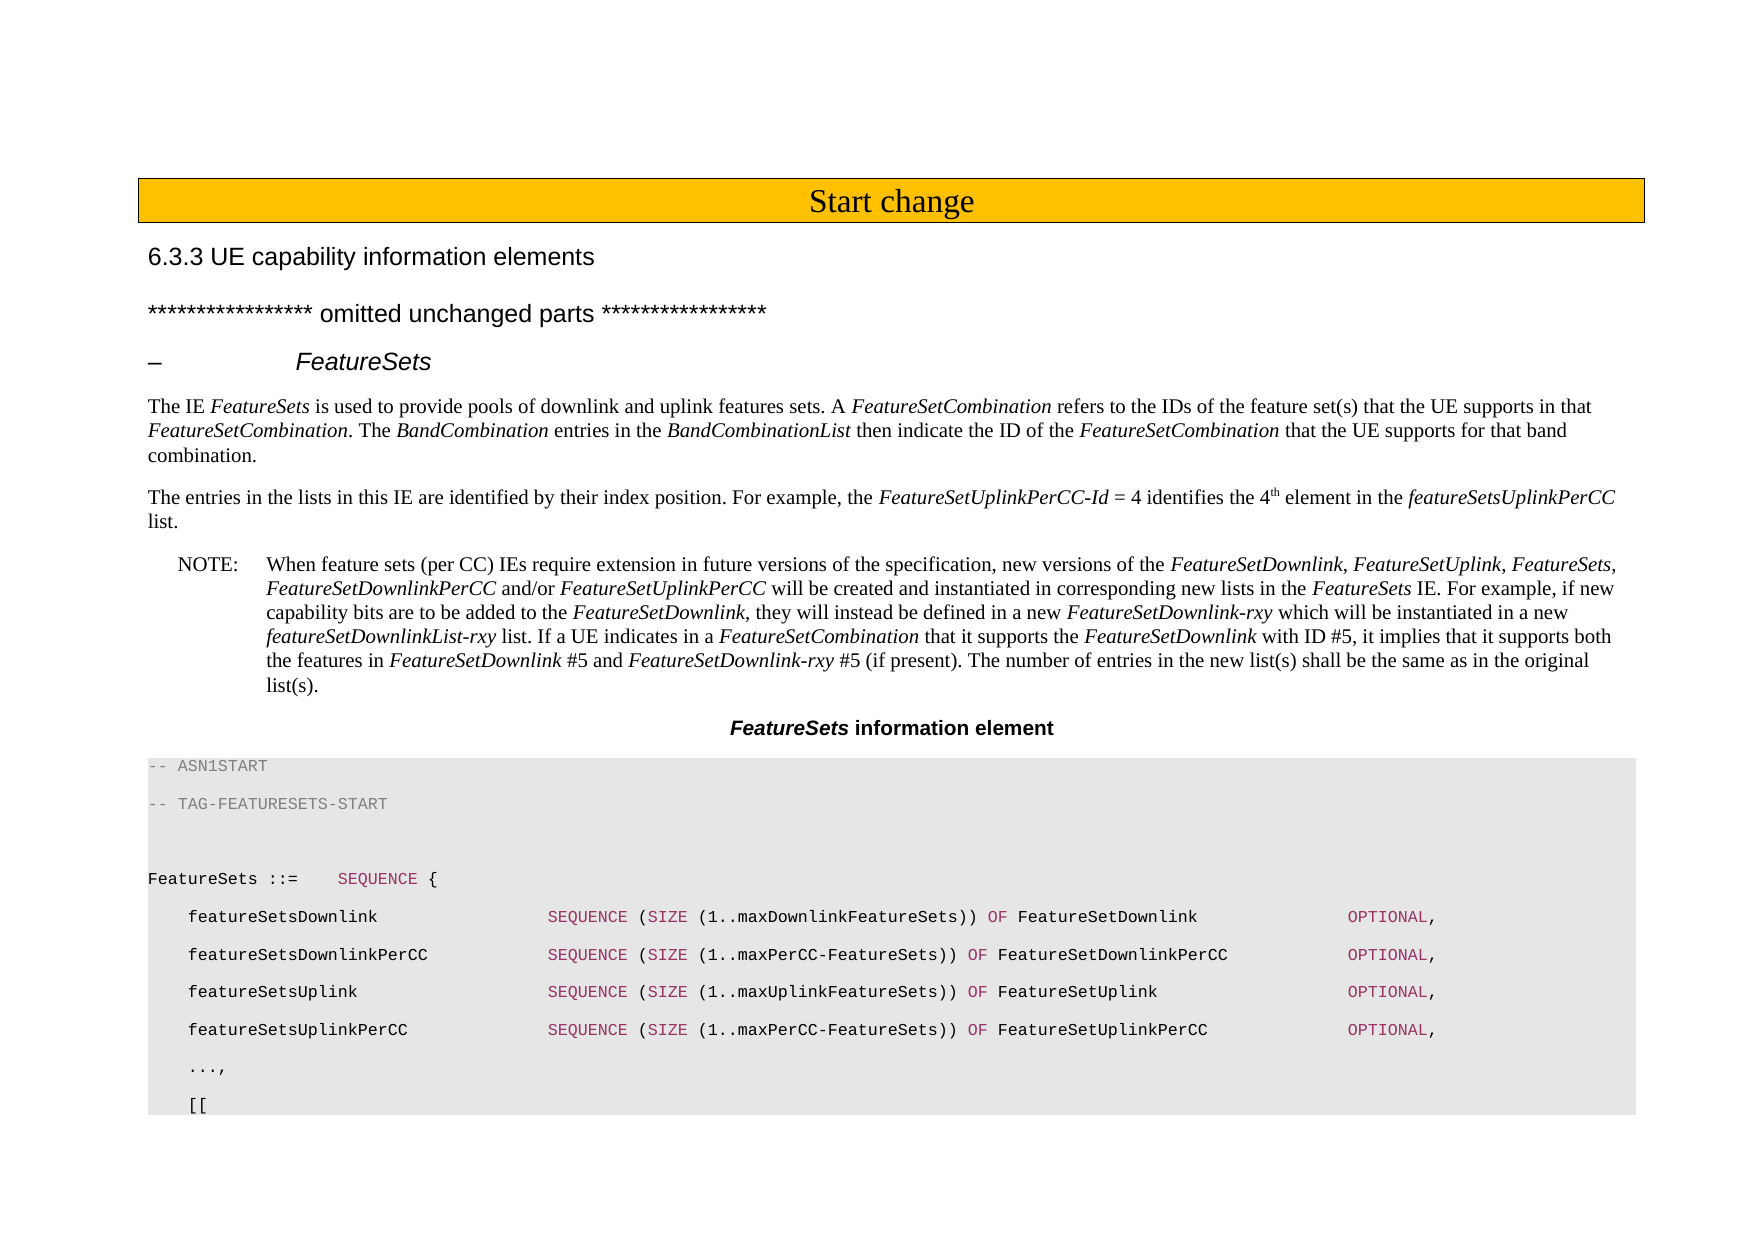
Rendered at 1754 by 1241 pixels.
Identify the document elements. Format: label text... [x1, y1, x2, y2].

text FeatureSets ::= SEQUENCE { [148, 871, 1636, 890]
text featureSetsUplink SEQUENCE (SIZE (1..maxUplinkFeatureSets)) OF FeatureSetUplink OPTIONAL, [148, 984, 1636, 1002]
text 6.3.3 UE capability information elements [148, 241, 1636, 270]
text ***************** omitted unchanged parts ***************** [148, 299, 1636, 328]
text The entries in the lists in this IE are identified by their index position. For example, the FeatureSetUplinkPerCC-Id = 4 identifies the 4th element in the featureSetsUplinkPerCC list. [148, 485, 1636, 533]
text Start change [139, 179, 1644, 222]
text featureSetsDownlink SEQUENCE (SIZE (1..maxDownlinkFeatureSets)) OF FeatureSetDownlink OPTIONAL, [148, 908, 1636, 927]
text featureSetsUplinkPerCC SEQUENCE (SIZE (1..maxPerCC-FeatureSets)) OF FeatureSetUplinkPerCC OPTIONAL, [148, 1021, 1636, 1040]
text – FeatureSets [148, 347, 1636, 376]
text FeatureSets information element [148, 715, 1636, 739]
text -- ASN1START [148, 758, 1636, 777]
text featureSetsDownlinkPerCC SEQUENCE (SIZE (1..maxPerCC-FeatureSets)) OF FeatureSetDownlinkPerCC OPTIONAL, [148, 946, 1636, 965]
text ..., [148, 1059, 1636, 1078]
text -- TAG-FEATURESETS-START [148, 796, 1636, 814]
text The IE FeatureSets is used to provide pools of downlink and uplink features sets. A FeatureSetCombination refers to the IDs of the feature set(s) that the UE supports in that FeatureSetCombination. The BandCombination entries in the BandCombinationList then indicate the ID of the FeatureSetCombination that the UE supports for that band combination. [148, 394, 1636, 467]
text [[ [148, 1096, 1636, 1115]
text NOTE: When feature sets (per CC) IEs require extension in future versions of the specification, new versions of the FeatureSetDownlink, FeatureSetUplink, FeatureSets, FeatureSetDownlinkPerCC and/or FeatureSetUplinkPerCC will be created and instantiated in corresponding new lists in the FeatureSets IE. For example, if new capability bits are to be added to the FeatureSetDownlink, they will instead be defined in a new FeatureSetDownlink-rxy which will be instantiated in a new featureSetDownlinkList-rxy list. If a UE indicates in a FeatureSetCombination that it supports the FeatureSetDownlink with ID #5, it implies that it supports both the features in FeatureSetDownlink #5 and FeatureSetDownlink-rxy #5 (if present). The number of entries in the new list(s) shall be the same as in the original list(s). [177, 552, 1636, 697]
